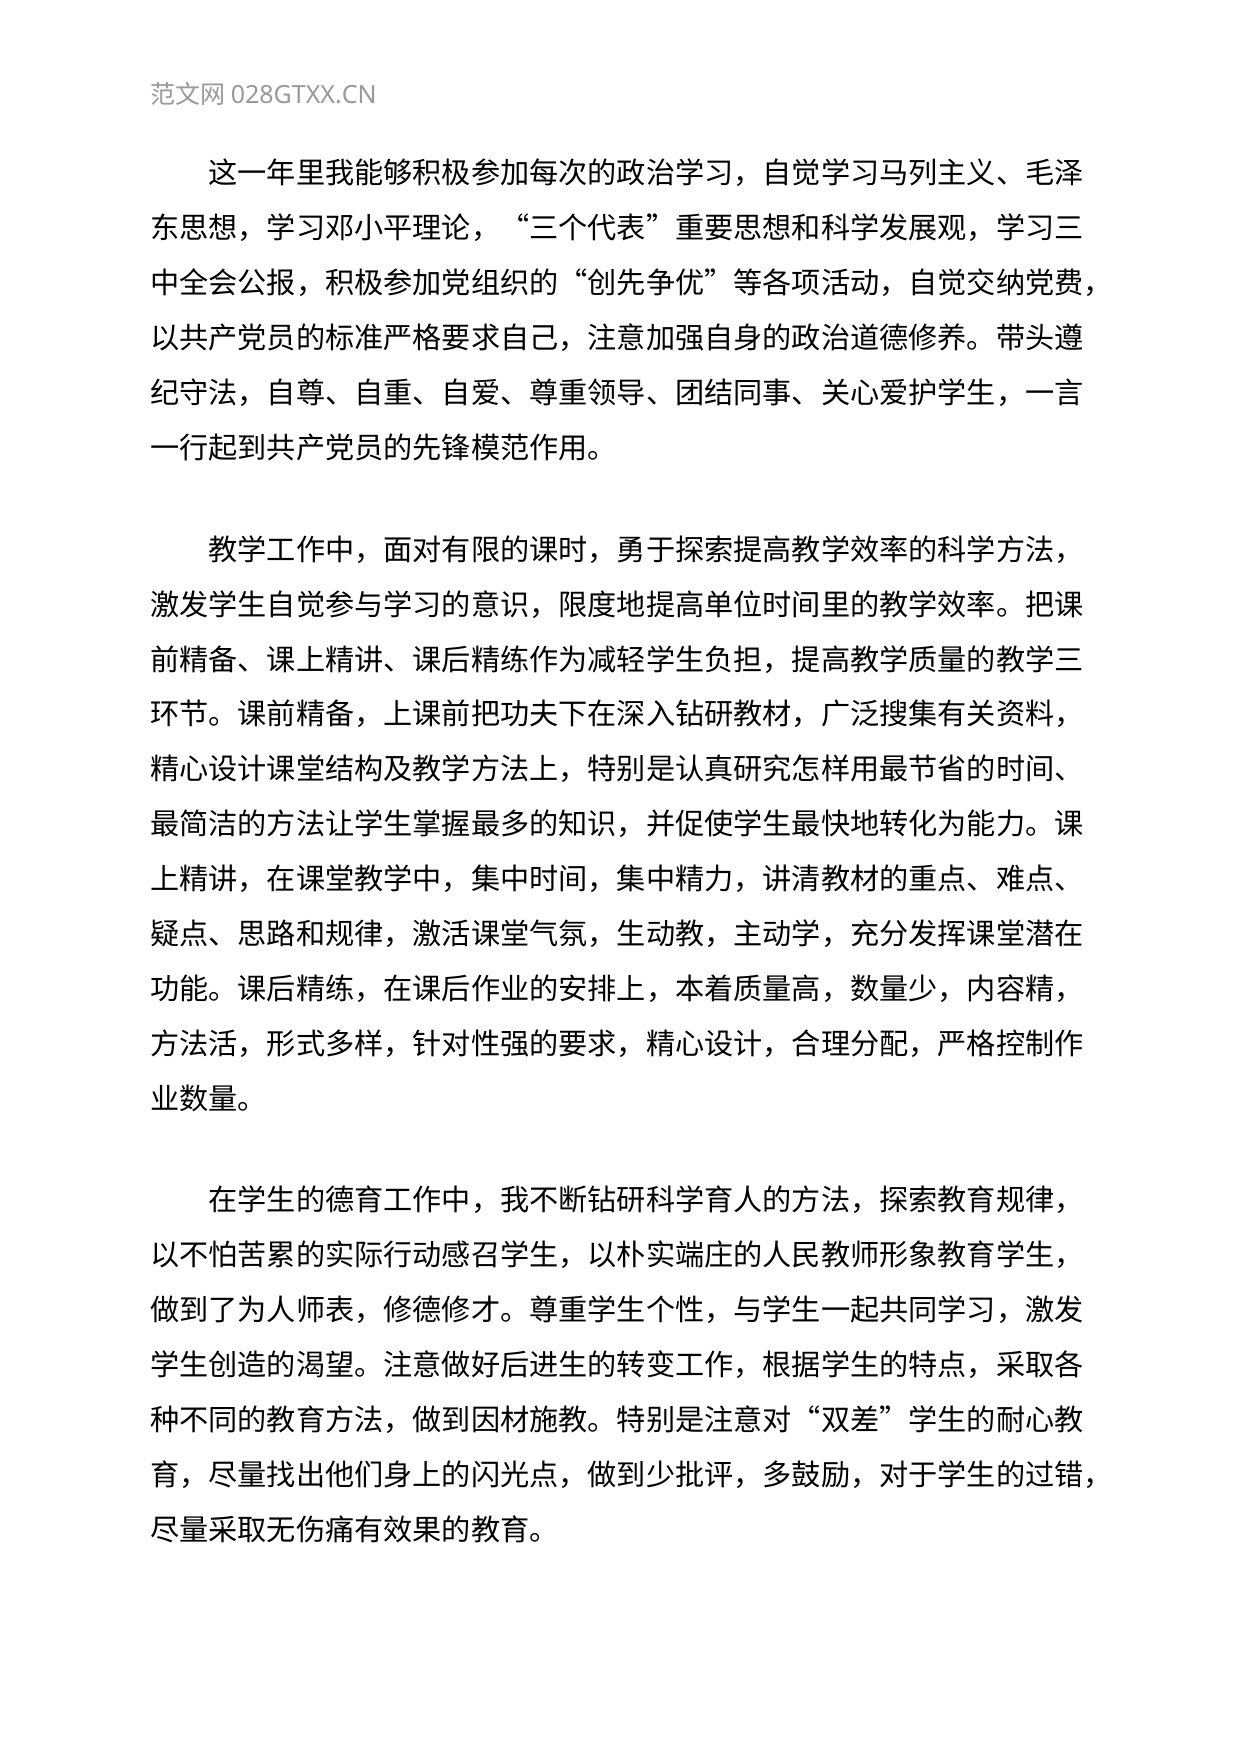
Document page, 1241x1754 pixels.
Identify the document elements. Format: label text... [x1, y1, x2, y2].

text 这一年里我能够积极参加每次的政治学习，自觉学习马列主义、毛泽东思想，学习邓小平理论，“三个代表”重要思想和科学发展观，学习三中全会公报，积极参加党组织的“创先争优”等各项活动，自觉交纳党费，以共产党员的标准严格要求自己，注意加强自身的政治道德修养。带头遵纪守法，自尊、自重、自爱、尊重领导、团结同事、关心爱护学生，一言一行起到共产党员的先锋模范作用。 [150, 150, 1090, 467]
text 在学生的德育工作中，我不断钻研科学育人的方法，探索教育规律，以不怕苦累的实际行动感召学生，以朴实端庄的人民教师形象教育学生，做到了为人师表，修德修才。尊重学生个性，与学生一起共同学习，激发学生创造的渴望。注意做好后进生的转变工作，根据学生的特点，采取各种不同的教育方法，做到因材施教。特别是注意对“双差”学生的耐心教育，尽量找出他们身上的闪光点，做到少批评，多鼓励，对于学生的过错，尽量采取无伤痛有效果的教育。 [150, 1177, 1090, 1549]
text 教学工作中，面对有限的课时，勇于探索提高教学效率的科学方法，激发学生自觉参与学习的意识，限度地提高单位时间里的教学效率。把课前精备、课上精讲、课后精练作为减轻学生负担，提高教学质量的教学三环节。课前精备，上课前把功夫下在深入钻研教材，广泛搜集有关资料，精心设计课堂结构及教学方法上，特别是认真研究怎样用最节省的时间、最简洁的方法让学生掌握最多的知识，并促使学生最快地转化为能力。课上精讲，在课堂教学中，集中时间，集中精力，讲清教材的重点、难点、疑点、思路和规律，激活课堂气氛，生动教，主动学，充分发挥课堂潜在功能。课后精练，在课后作业的安排上，本着质量高，数量少，内容精，方法活，形式多样，针对性强的要求，精心设计，合理分配，严格控制作业数量。 [150, 526, 1090, 1117]
